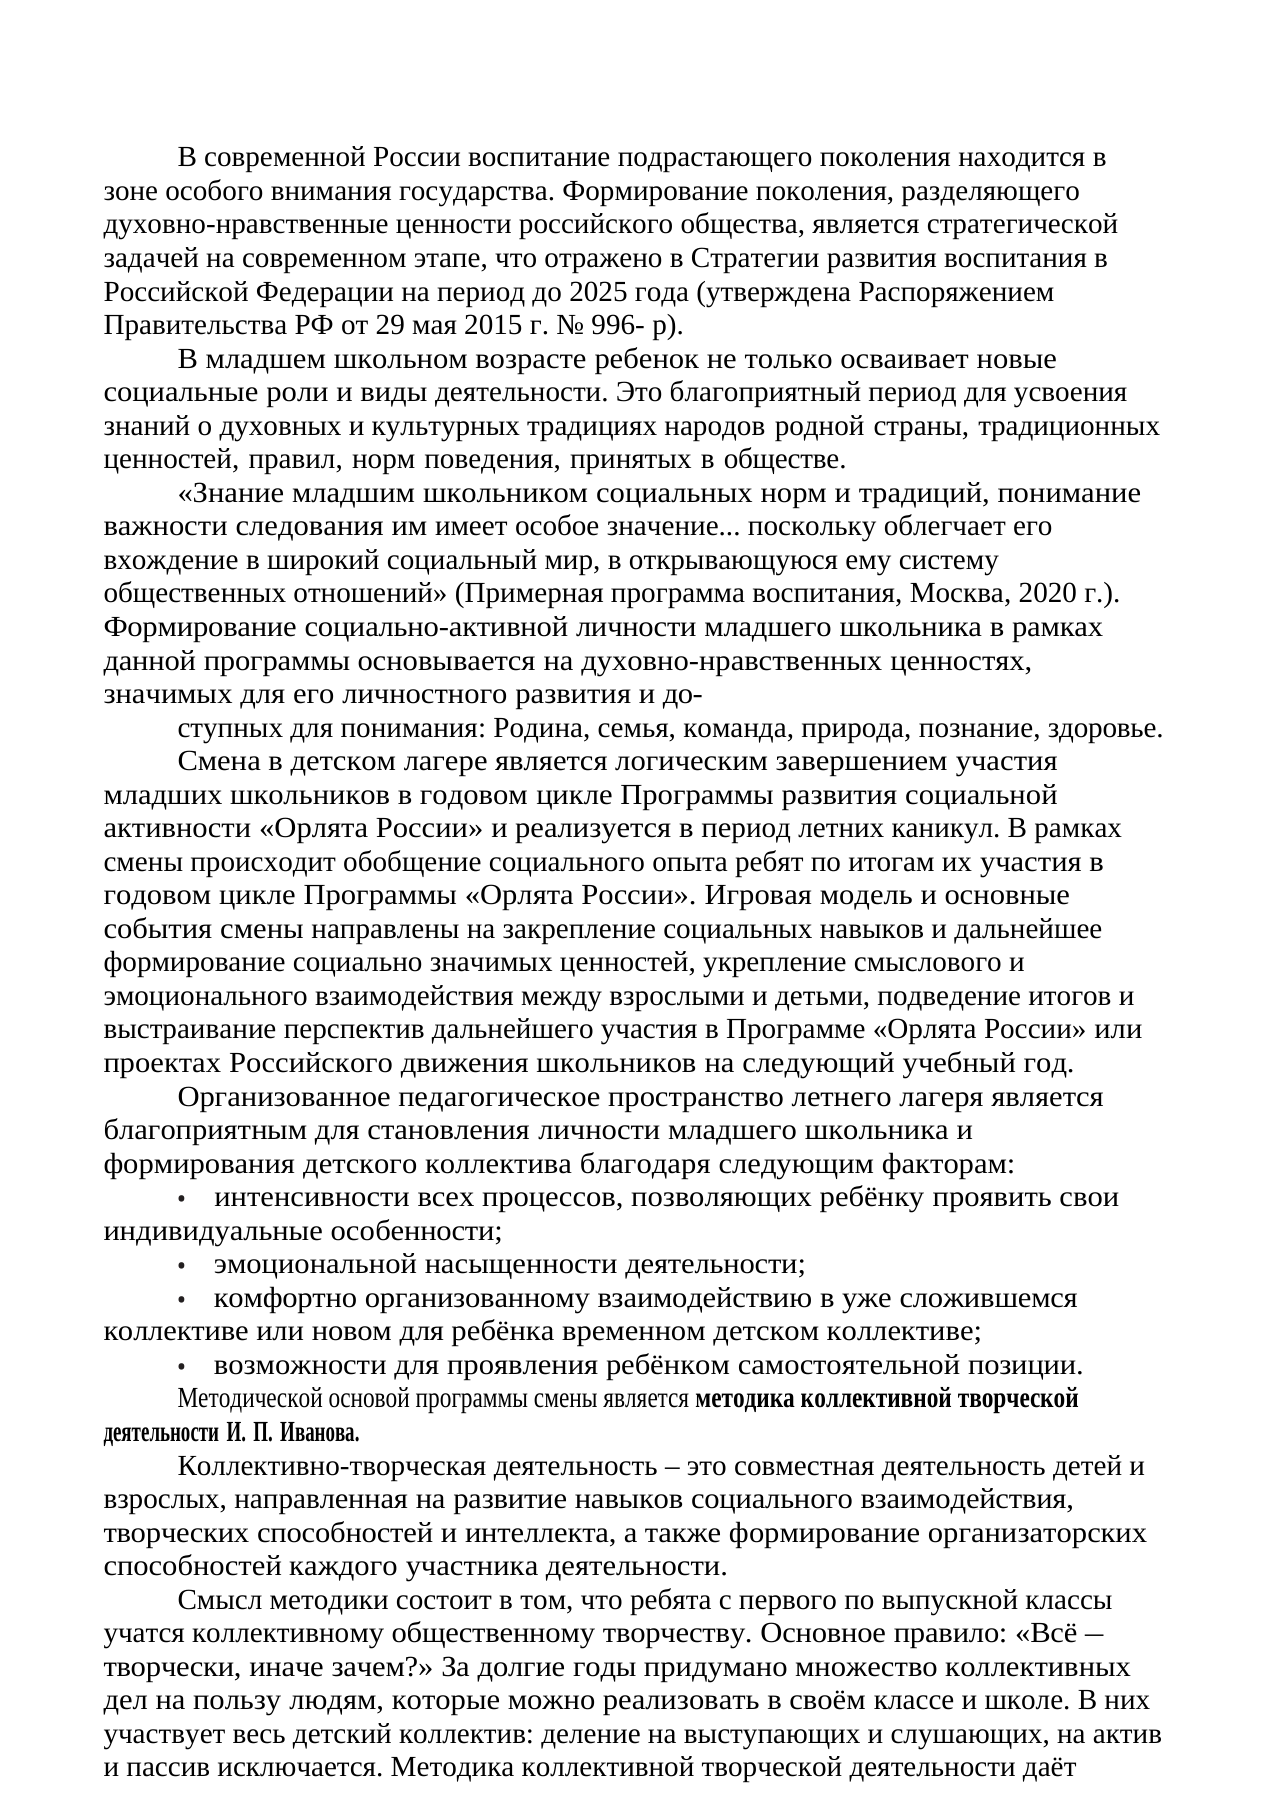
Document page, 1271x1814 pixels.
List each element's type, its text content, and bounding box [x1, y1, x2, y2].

list эмоциональной насыщенности деятельности; [103, 1246, 1167, 1280]
text Смена в детском лагере является логическим завершением участия младших школьников в годовом цикле Программы развития социальной активности «Орлята России» и реализуется в период летних каникул. В рамках смены происходит обобщение социального опыта ребят по итогам их участия в годовом цикле Программы «Орлята России». Игровая модель и основные события смены направлены на закрепление социальных навыков и дальнейшее формирование социально значимых ценностей, укрепление смыслового и эмоционального взаимодействия между взрослыми и детьми, подведение итогов и выстраивание перспектив дальнейшего участия в Программе «Орлята России» или проектах Российского движения школьников на следующий учебный год. [103, 743, 1167, 1079]
text Коллективно-творческая деятельность – это совместная деятельность детей и взрослых, направленная на развитие навыков социального взаимодействия, творческих способностей и интеллекта, а также формирование организаторских способностей каждого участника деятельности. [103, 1448, 1167, 1582]
text Организованное педагогическое пространство летнего лагеря является благоприятным для становления личности младшего школьника и формирования детского коллектива благодаря следующим факторам: [103, 1079, 1167, 1179]
text «Знание младшим школьником социальных норм и традиций, понимание важности следования им имеет особое значение... поскольку облегчает его вхождение в широкий социальный мир, в открывающуюся ему систему общественных отношений» (Примерная программа воспитания, Москва, 2020 г.). Формирование социально-активной личности младшего школьника в рамках данной программы основывается на духовно-нравственных ценностях, значимых для его личностного развития и до- [103, 475, 1167, 710]
list интенсивности всех процессов, позволяющих ребёнку проявить свои индивидуальные особенности; [103, 1179, 1167, 1246]
text ступных для понимания: Родина, семья, команда, природа, познание, здоровье. [103, 710, 1167, 743]
list комфортно организованному взаимодействию в уже сложившемся коллективе или новом для ребёнка временном детском коллективе; [103, 1280, 1167, 1347]
text Методической основой программы смены является методика коллективной творческой деятельности И. П. Иванова. [103, 1381, 1167, 1448]
list возможности для проявления ребёнком самостоятельной позиции. [103, 1347, 1167, 1381]
text В младшем школьном возрасте ребенок не только осваивает новые социальные роли и виды деятельности. Это благоприятный период для усвоения знаний о духовных и культурных традициях народов родной страны, традиционных ценностей, правил, норм поведения, принятых в обществе. [103, 341, 1167, 475]
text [103, 1582, 1167, 1783]
text В современной России воспитание подрастающего поколения находится в зоне особого внимания государства. Формирование поколения, разделяющего духовно-нравственные ценности российского общества, является стратегической задачей на современном этапе, что отражено в Стратегии развития воспитания в Российской Федерации на период до 2025 года (утверждена Распоряжением Правительства РФ от 29 мая 2015 г. № 996- р). [103, 139, 1167, 341]
